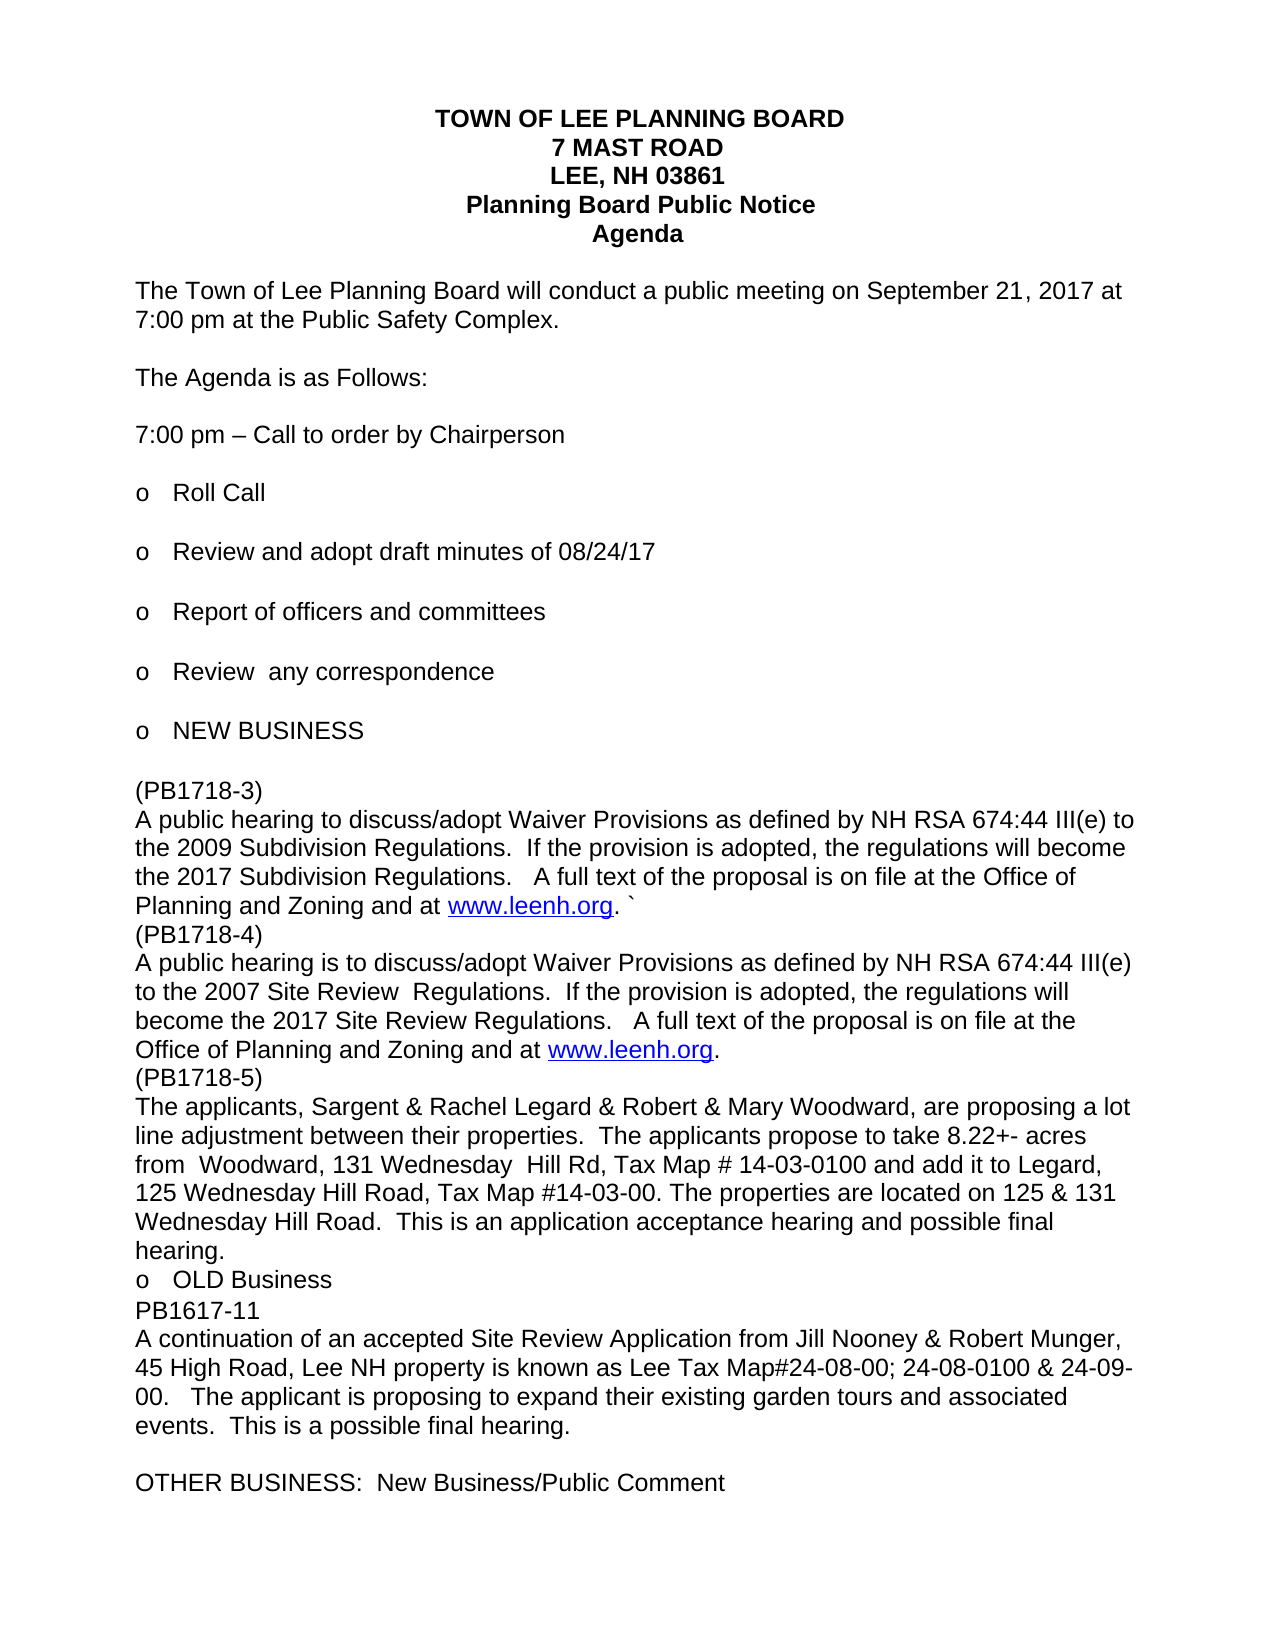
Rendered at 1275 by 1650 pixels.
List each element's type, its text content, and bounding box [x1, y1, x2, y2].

text 7:00 pm – Call to order by Chairperson [135, 420, 1140, 449]
list OLD Business [135, 1265, 1140, 1296]
text LEE, NH 03861 [135, 161, 1140, 190]
list Roll Call [135, 477, 1140, 508]
text (PB1718-4) [135, 920, 1140, 948]
list NEW BUSINESS [135, 716, 1140, 747]
list Review any correspondence [135, 657, 1140, 687]
text 7 MAST ROAD [135, 132, 1140, 161]
text A continuation of an accepted Site Review Application from Jill Nooney & Robert Munger, 45 High Road, Lee NH property is known as Lee Tax Map#24-08-00; 24-08-0100 & 24-09-00. The applicant is proposing to expand their existing garden tours and associated events. This is a possible final hearing. [135, 1324, 1140, 1439]
text A public hearing to discuss/adopt Waiver Provisions as defined by NH RSA 674:44 III(e) to the 2009 Subdivision Regulations. If the provision is adopted, the regulations will become the 2017 Subdivision Regulations. A full text of the proposal is on file at the Office of Planning and Zoning and at www.leenh.org. ` [135, 805, 1140, 920]
text A public hearing is to discuss/adopt Waiver Provisions as defined by NH RSA 674:44 III(e) to the 2007 Site Review Regulations. If the provision is adopted, the regulations will become the 2017 Site Review Regulations. A full text of the proposal is on file at the Office of Planning and Zoning and at www.leenh.org. [135, 948, 1140, 1063]
text PB1617-11 [135, 1296, 1140, 1324]
text The Agenda is as Follows: [135, 362, 1140, 391]
text Planning Board Public Notice [135, 190, 1140, 219]
text TOWN OF LEE PLANNING BOARD [360, 104, 1140, 132]
list Review and adopt draft minutes of 08/24/17 [135, 537, 1140, 568]
text OTHER BUSINESS: New Business/Public Comment [135, 1468, 1140, 1497]
list Report of officers and committees [135, 597, 1140, 628]
text The applicants, Sargent & Rachel Legard & Robert & Mary Woodward, are proposing a lot line adjustment between their properties. The applicants propose to take 8.22+- acres from Woodward, 131 Wednesday Hill Rd, Tax Map # 14-03-0100 and add it to Legard, 125 Wednesday Hill Road, Tax Map #14-03-00. The properties are located on 125 & 131 Wednesday Hill Road. This is an application acceptance hearing and possible final hearing. [135, 1092, 1140, 1265]
text Agenda [135, 219, 1140, 247]
text (PB1718-3) [135, 776, 1140, 805]
text (PB1718-5) [135, 1063, 1140, 1092]
text The Town of Lee Planning Board will conduct a public meeting on September 21, 2017 at 7:00 pm at the Public Safety Complex. [135, 276, 1140, 334]
